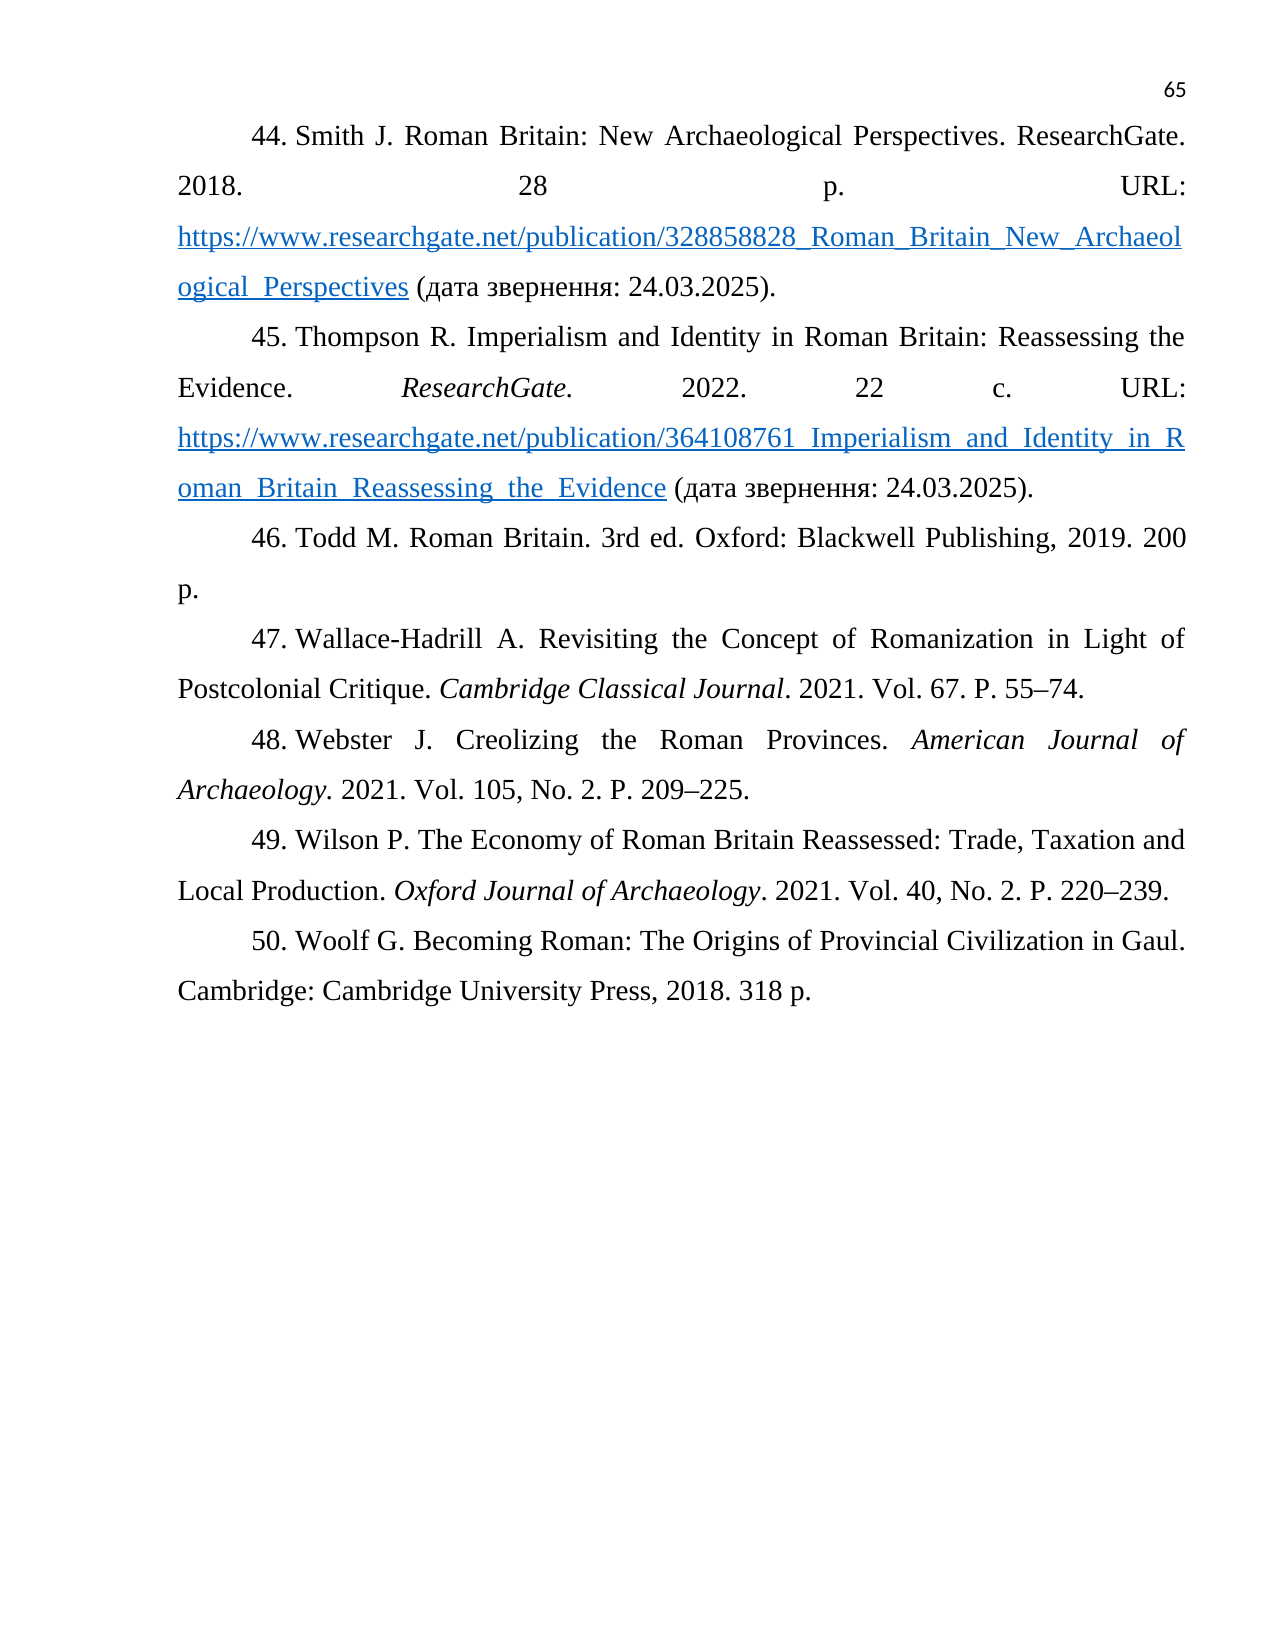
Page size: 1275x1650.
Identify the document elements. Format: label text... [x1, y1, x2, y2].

list Webster J. Creolizing the Roman Provinces. American Journal of Archaeology. 2021. Vol. 105, No. 2. P. 209–225. [177, 722, 1186, 806]
list Wallace-Hadrill A. Revisiting the Concept of Romanization in Light of Postcolonial Critique. Cambridge Classical Journal. 2021. Vol. 67. P. 55–74. [177, 621, 1186, 705]
list Thompson R. Imperialism and Identity in Roman Britain: Reassessing the Evidence. ResearchGate. 2022. 22 с. URL: https://www.researchgate.net/publication/364108761_Imperialism_and_Identity_in_Roman_Britain_Reassessing_the_Evidence (дата звернення: 24.03.2025). [177, 319, 1186, 504]
list Smith J. Roman Britain: New Archaeological Perspectives. ResearchGate. 2018. 28 p. URL: https://www.researchgate.net/publication/328858828_Roman_Britain_New_Archaeological_Perspectives (дата звернення: 24.03.2025). [177, 118, 1186, 303]
list Woolf G. Becoming Roman: The Origins of Provincial Civilization in Gaul. Cambridge: Cambridge University Press, 2018. 318 p. [177, 923, 1186, 1007]
list Todd M. Roman Britain. 3rd ed. Oxford: Blackwell Publishing, 2019. 200 p. [177, 521, 1186, 604]
list Wilson P. The Economy of Roman Britain Reassessed: Trade, Taxation and Local Production. Oxford Journal of Archaeology. 2021. Vol. 40, No. 2. P. 220–239. [177, 822, 1186, 906]
